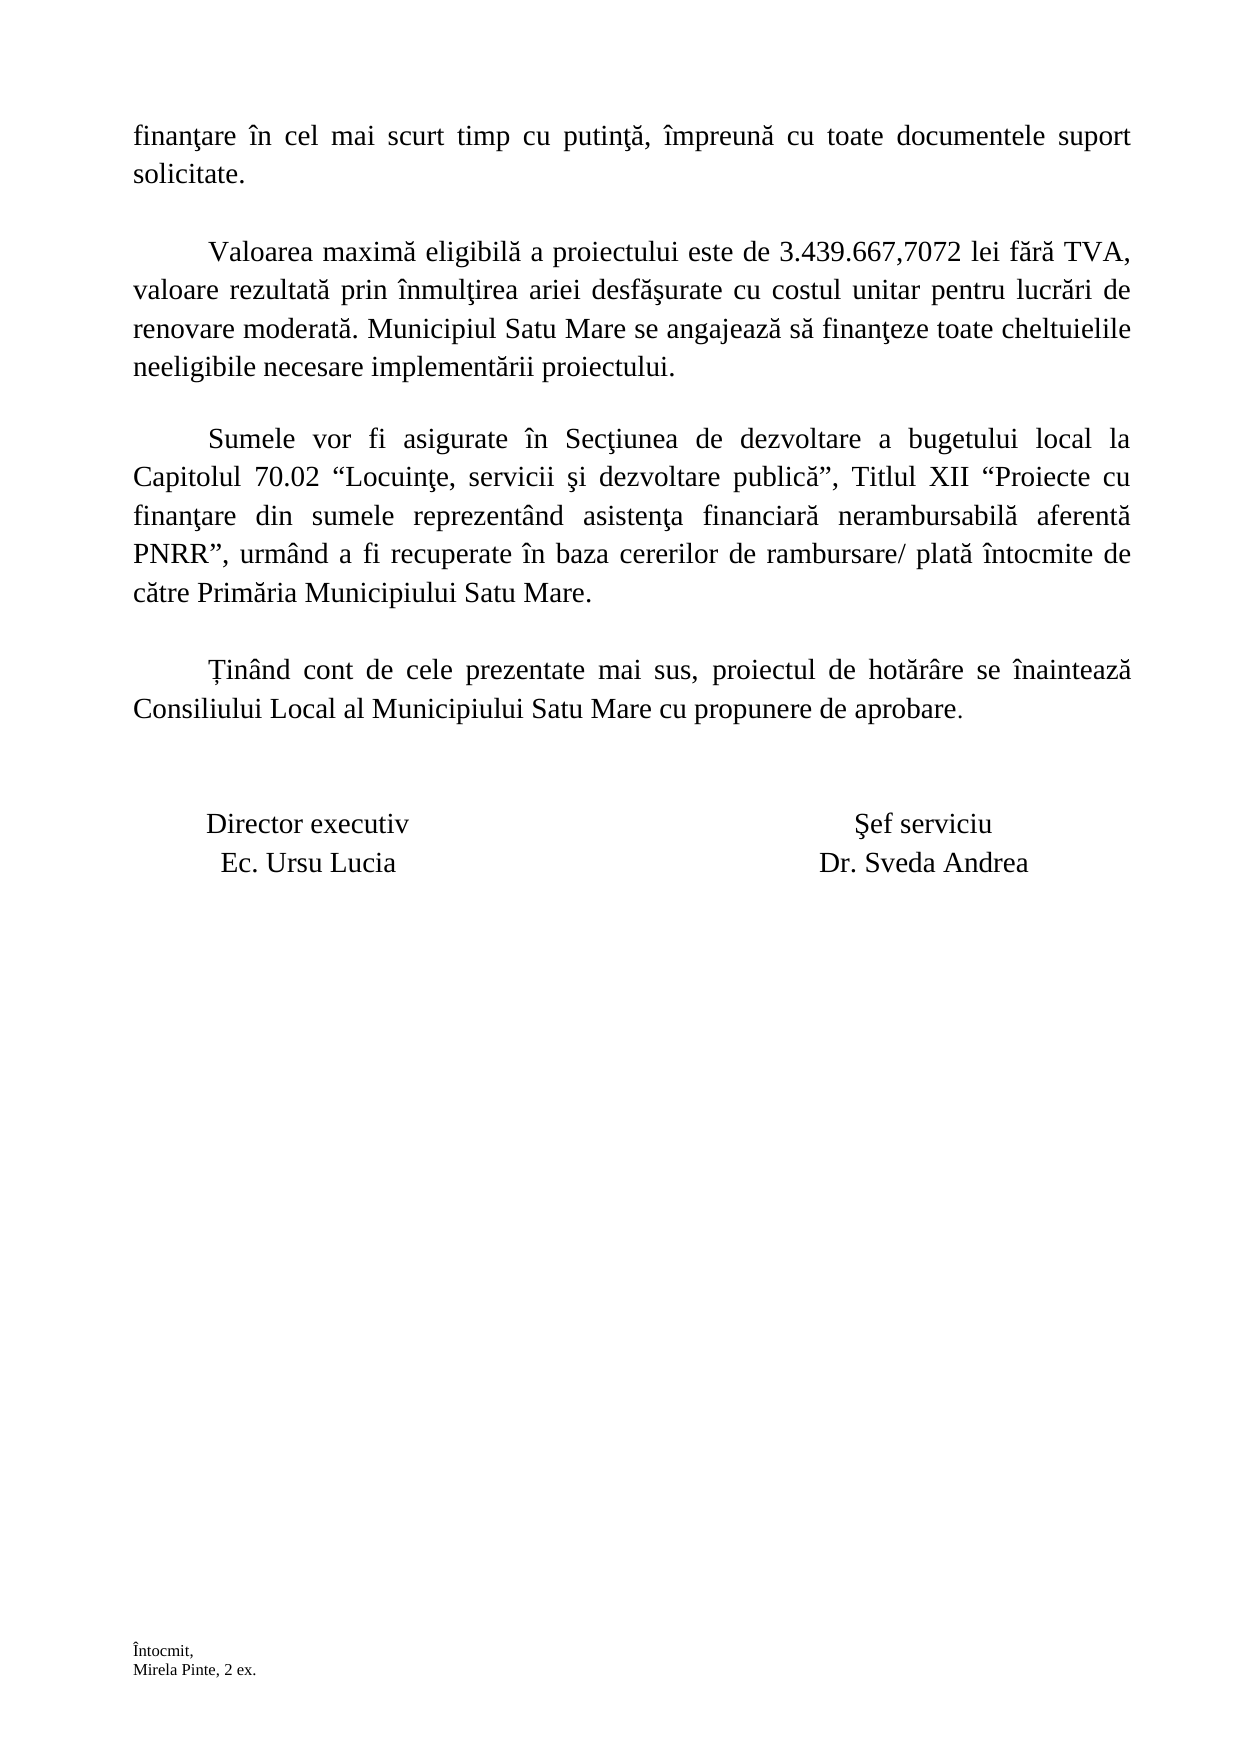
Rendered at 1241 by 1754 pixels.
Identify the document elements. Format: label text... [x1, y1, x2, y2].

text Sumele vor fi asigurate în Secţiunea de dezvoltare a bugetului local la Capitolul 70.02 “Locuinţe, servicii şi dezvoltare publică”, Titlul XII “Proiecte cu finanţare din sumele reprezentând asistenţa financiară nerambursabilă aferentă PNRR”, urmând a fi recuperate în baza cererilor de rambursare/ plată întocmite de către Primăria Municipiului Satu Mare. [133, 421, 1132, 609]
text Director executiv Şef serviciu [133, 806, 1132, 840]
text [133, 118, 1132, 190]
text Ec. Ursu Lucia Dr. Sveda Andrea [133, 845, 1132, 878]
text Ținând cont de cele prezentate mai sus, proiectul de hotărâre se înaintează Consiliului Local al Municipiului Satu Mare cu propunere de aprobare. [133, 652, 1132, 724]
text Valoarea maximă eligibilă a proiectului este de 3.439.667,7072 lei fără TVA, valoare rezultată prin înmulţirea ariei desfăşurate cu costul unitar pentru lucrări de renovare moderată. Municipiul Satu Mare se angajează să finanţeze toate cheltuielile neeligibile necesare implementării proiectului. [133, 234, 1132, 383]
